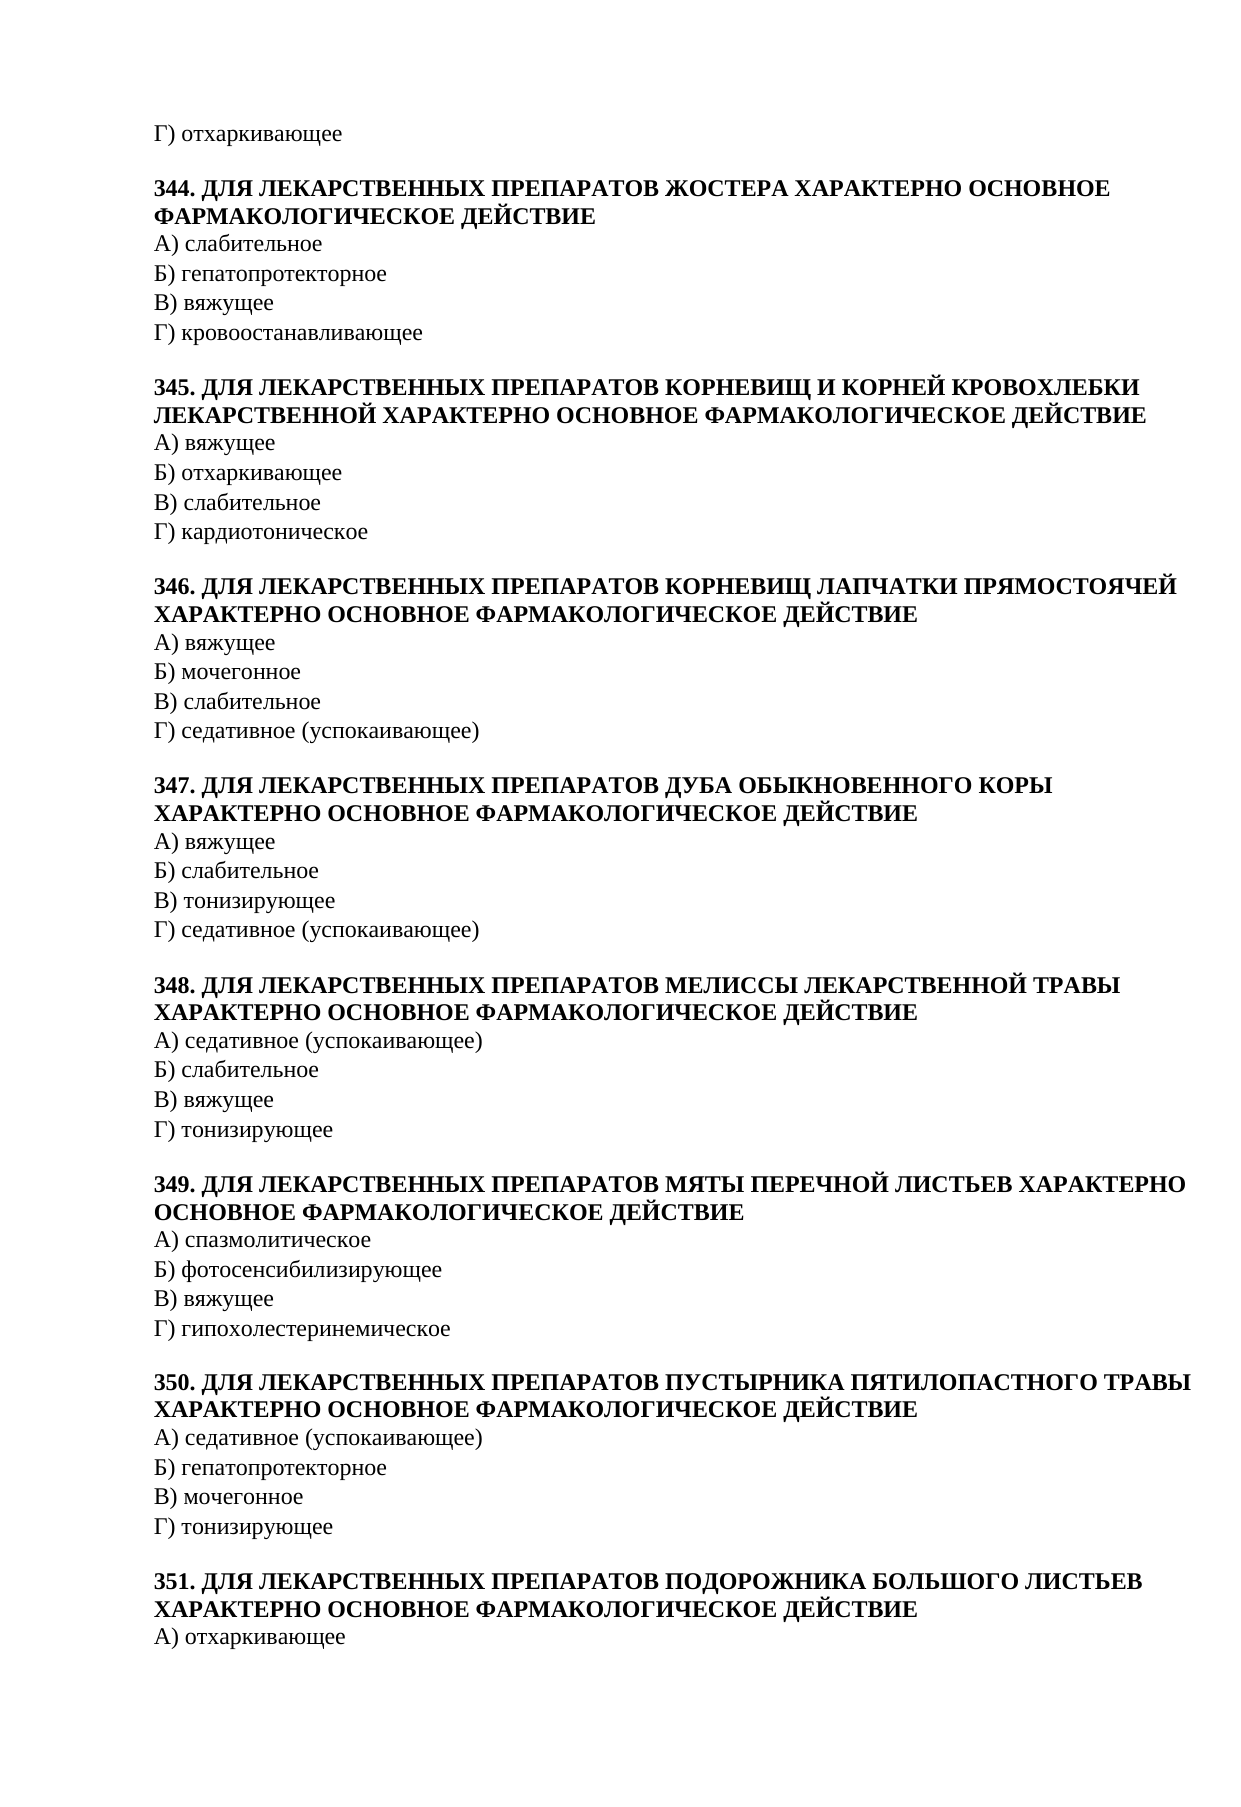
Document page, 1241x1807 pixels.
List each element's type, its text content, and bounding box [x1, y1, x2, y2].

text 347. ДЛЯ ЛЕКАРСТВЕННЫХ ПРЕПАРАТОВ ДУБА ОБЫКНОВЕННОГО КОРЫ ХАРАКТЕРНО ОСНОВНОЕ ФАРМАКОЛОГИЧЕСКОЕ ДЕЙСТВИЕ [153, 772, 1211, 827]
text 350. ДЛЯ ЛЕКАРСТВЕННЫХ ПРЕПАРАТОВ ПУСТЫРНИКА ПЯТИЛОПАСТНОГО ТРАВЫ ХАРАКТЕРНО ОСНОВНОЕ ФАРМАКОЛОГИЧЕСКОЕ ДЕЙСТВИЕ [153, 1368, 1211, 1423]
text 345. ДЛЯ ЛЕКАРСТВЕННЫХ ПРЕПАРАТОВ КОРНЕВИЩ И КОРНЕЙ КРОВОХЛЕБКИ ЛЕКАРСТВЕННОЙ ХАРАКТЕРНО ОСНОВНОЕ ФАРМАКОЛОГИЧЕСКОЕ ДЕЙСТВИЕ [153, 373, 1211, 428]
text А) отхаркивающее [153, 1622, 1211, 1650]
text 346. ДЛЯ ЛЕКАРСТВЕННЫХ ПРЕПАРАТОВ КОРНЕВИЩ ЛАПЧАТКИ ПРЯМОСТОЯЧЕЙ ХАРАКТЕРНО ОСНОВНОЕ ФАРМАКОЛОГИЧЕСКОЕ ДЕЙСТВИЕ [153, 572, 1211, 628]
text Г) тонизирующее [153, 1115, 1211, 1142]
text 351. ДЛЯ ЛЕКАРСТВЕННЫХ ПРЕПАРАТОВ ПОДОРОЖНИКА БОЛЬШОГО ЛИСТЬЕВ ХАРАКТЕРНО ОСНОВНОЕ ФАРМАКОЛОГИЧЕСКОЕ ДЕЙСТВИЕ [153, 1567, 1211, 1622]
text Г) седативное (успокаивающее) [153, 716, 1211, 744]
text В) вяжущее [153, 1085, 1211, 1113]
text 344. ДЛЯ ЛЕКАРСТВЕННЫХ ПРЕПАРАТОВ ЖОСТЕРА ХАРАКТЕРНО ОСНОВНОЕ ФАРМАКОЛОГИЧЕСКОЕ ДЕЙСТВИЕ [153, 174, 1211, 229]
text Г) отхаркивающее [153, 119, 1211, 146]
text Г) гипохолестеринемическое [153, 1314, 1211, 1341]
text В) тонизирующее [153, 886, 1211, 913]
text Б) слабительное [153, 856, 1211, 884]
text Г) седативное (успокаивающее) [153, 916, 1211, 943]
text Б) мочегонное [153, 657, 1211, 685]
text Б) слабительное [153, 1056, 1211, 1083]
text Г) тонизирующее [153, 1512, 1211, 1539]
text А) вяжущее [153, 827, 1211, 854]
text А) седативное (успокаивающее) [153, 1026, 1211, 1053]
text Г) кровоостанавливающее [153, 318, 1211, 346]
text А) слабительное [153, 229, 1211, 257]
text В) слабительное [153, 687, 1211, 714]
text Б) гепатопротекторное [153, 1453, 1211, 1480]
text В) мочегонное [153, 1482, 1211, 1510]
text Б) отхаркивающее [153, 458, 1211, 486]
text А) спазмолитическое [153, 1225, 1211, 1253]
text Г) кардиотоническое [153, 517, 1211, 545]
text В) вяжущее [153, 288, 1211, 316]
text В) вяжущее [153, 1284, 1211, 1312]
text А) вяжущее [153, 428, 1211, 456]
text А) седативное (успокаивающее) [153, 1423, 1211, 1451]
text 348. ДЛЯ ЛЕКАРСТВЕННЫХ ПРЕПАРАТОВ МЕЛИССЫ ЛЕКАРСТВЕННОЙ ТРАВЫ ХАРАКТЕРНО ОСНОВНОЕ ФАРМАКОЛОГИЧЕСКОЕ ДЕЙСТВИЕ [153, 971, 1211, 1026]
text А) вяжущее [153, 628, 1211, 655]
text Б) гепатопротекторное [153, 259, 1211, 286]
text Б) фотосенсибилизирующее [153, 1255, 1211, 1282]
text 349. ДЛЯ ЛЕКАРСТВЕННЫХ ПРЕПАРАТОВ МЯТЫ ПЕРЕЧНОЙ ЛИСТЬЕВ ХАРАКТЕРНО ОСНОВНОЕ ФАРМАКОЛОГИЧЕСКОЕ ДЕЙСТВИЕ [153, 1170, 1211, 1225]
text В) слабительное [153, 488, 1211, 515]
